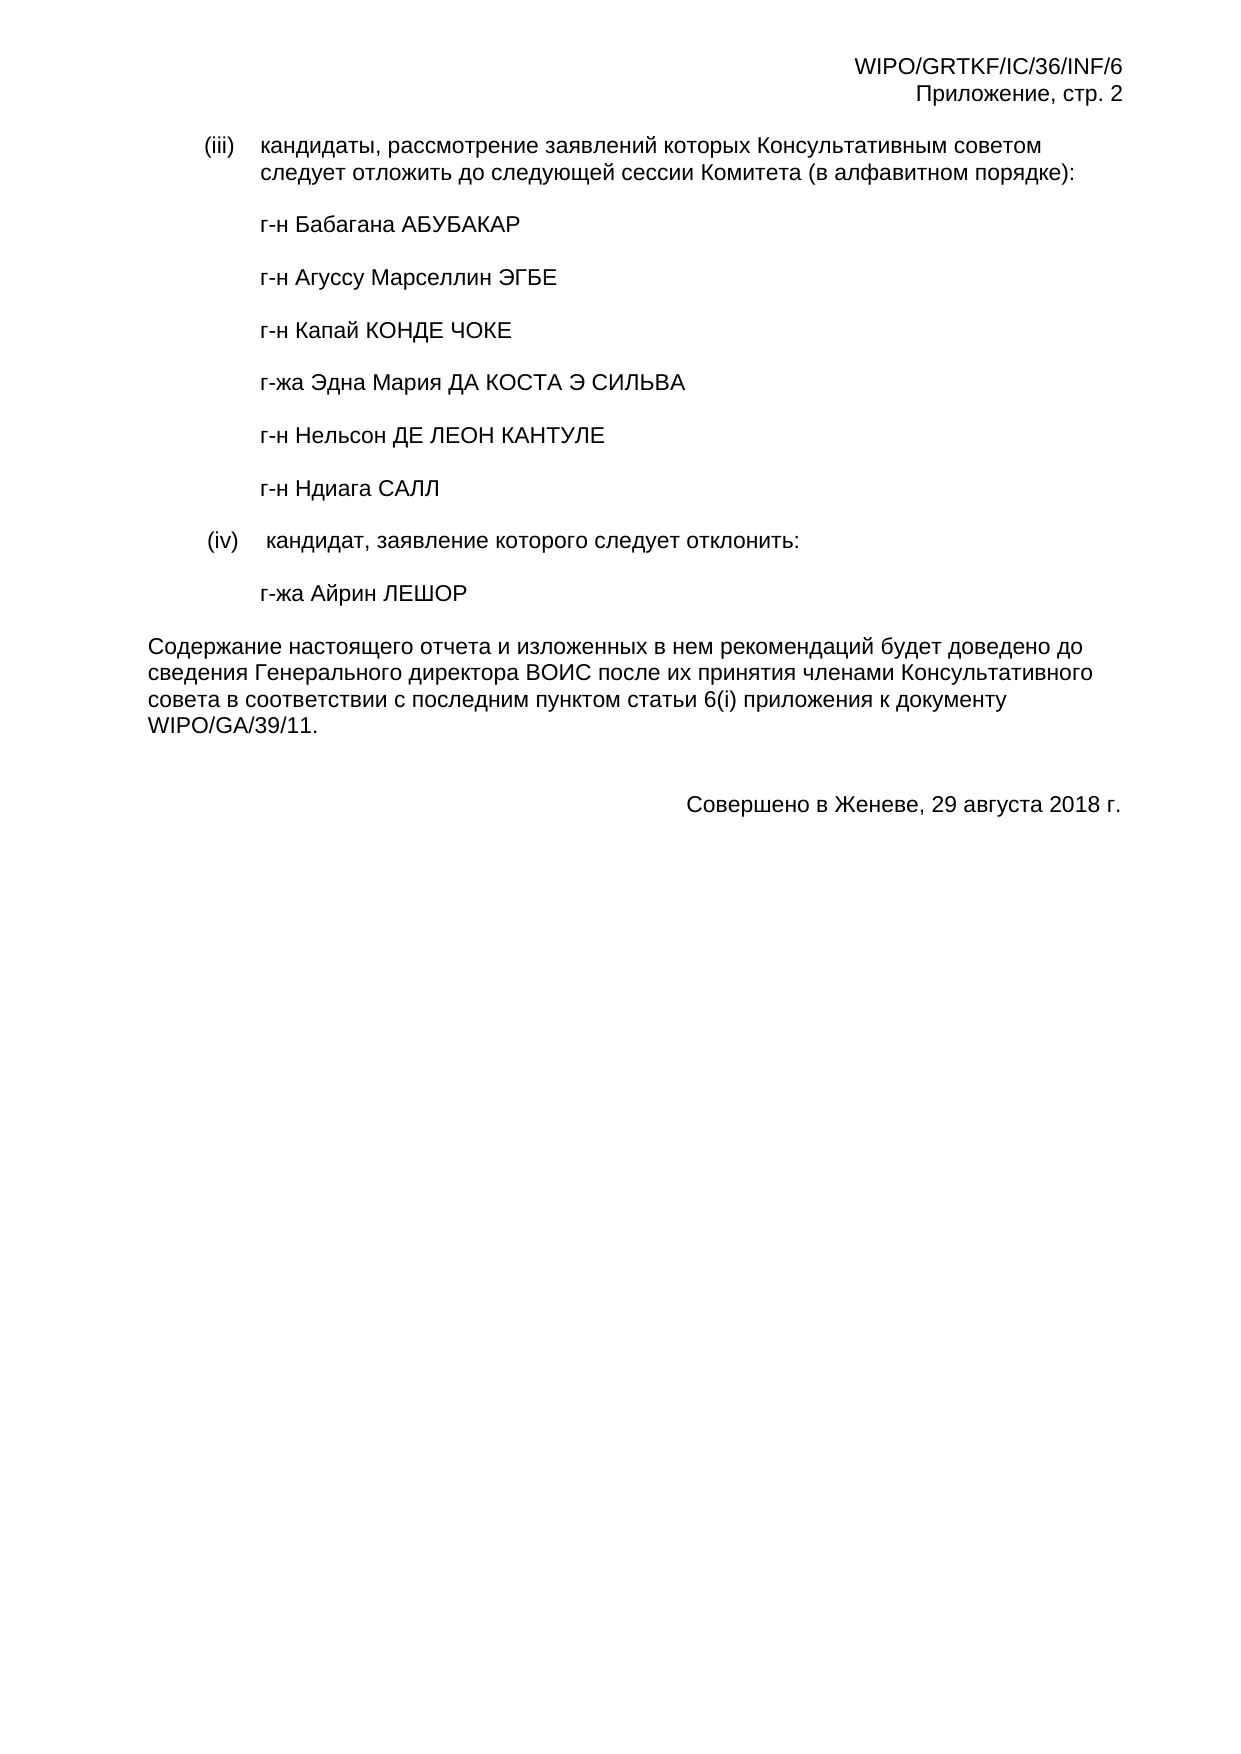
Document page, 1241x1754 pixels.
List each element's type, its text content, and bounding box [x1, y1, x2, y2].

text г-н Бабагана АБУБАКАР [260, 211, 1123, 238]
text Содержание настоящего отчета и изложенных в нем рекомендаций будет доведено до сведения Генерального директора ВОИС после их принятия членами Консультативного совета в соответствии с последним пунктом статьи 6(i) приложения к документу WIPO/GA/39/11. [148, 633, 1123, 738]
text г-жа Айрин ЛЕШОР [260, 580, 1123, 607]
text г-н Агуссу Марселлин ЭГБЕ [260, 264, 1123, 290]
text г-н Ндиага САЛЛ [260, 475, 1123, 501]
text (iii) кандидаты, рассмотрение заявлений которых Консультативным советом следует отложить до следующей сессии Комитета (в алфавитном порядке): [204, 132, 1123, 185]
text г-н Нельсон ДЕ ЛЕОН КАНТУЛЕ [260, 422, 1123, 448]
text (iv) кандидат, заявление которого следует отклонить: [207, 527, 1123, 554]
text г-н Капай КОНДЕ ЧОКЕ [260, 317, 1123, 343]
text г-жа Эдна Мария ДА КОСТА Э СИЛЬВА [260, 369, 1123, 396]
text Совершено в Женеве, 29 августа 2018 г. [686, 791, 1123, 817]
